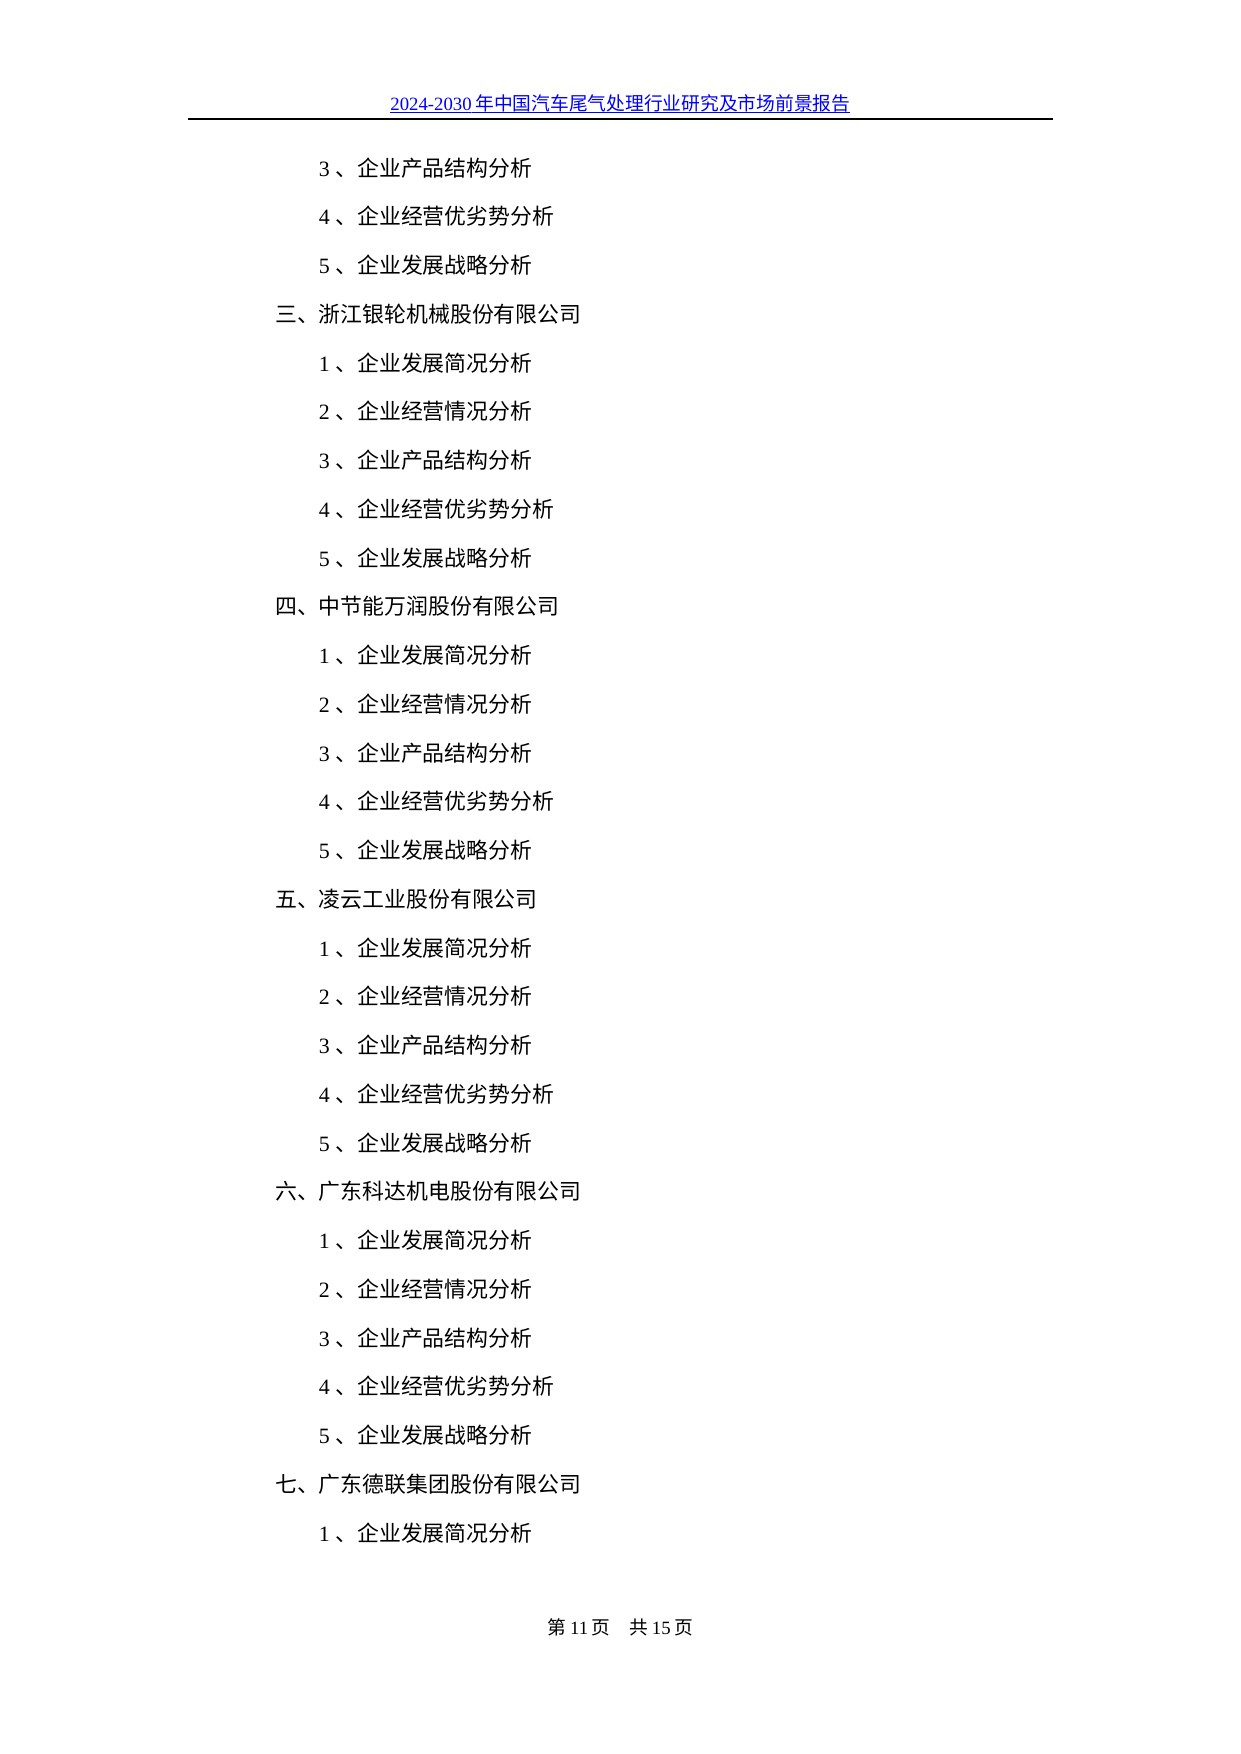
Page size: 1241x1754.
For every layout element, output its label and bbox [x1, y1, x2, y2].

text [187, 150, 1053, 1548]
